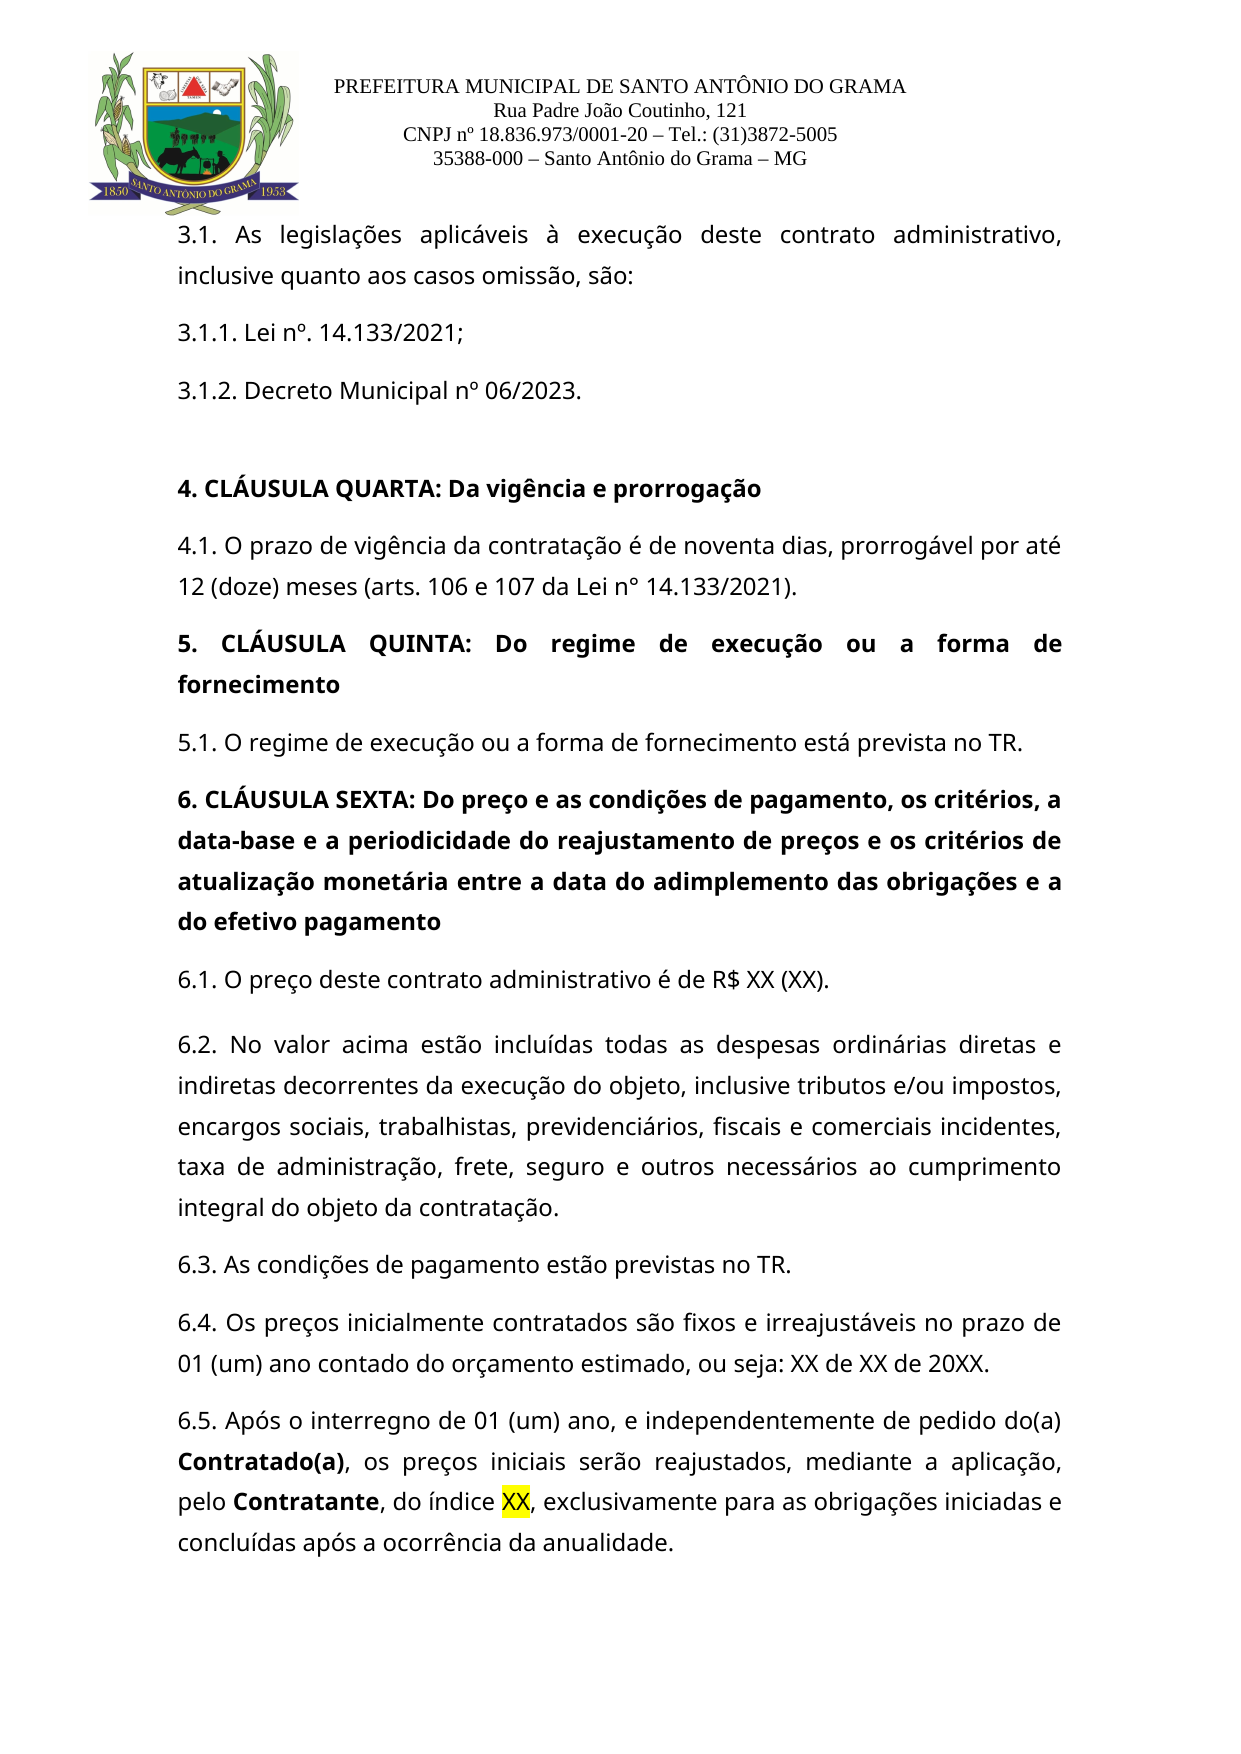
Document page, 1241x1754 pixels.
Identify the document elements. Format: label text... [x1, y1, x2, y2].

picture [88, 51, 300, 216]
text 3.1.1. Lei nº. 14.133/2021; [177, 316, 1063, 349]
text 4. CLÁUSULA QUARTA: Da vigência e prorrogação [177, 472, 1063, 504]
text 6.5. Após o interregno de 01 (um) ano, e independentemente de pedido do(a) Contratado(a), os preços iniciais serão reajustados, mediante a aplicação, pelo Contratante, do índice XX, exclusivamente para as obrigações iniciadas e concluídas após a ocorrência da anualidade. [177, 1404, 1063, 1558]
text 6.1. O preço deste contrato administrativo é de R$ XX (XX). [177, 962, 1063, 995]
text 3.1. As legislações aplicáveis à execução deste contrato administrativo, inclusive quanto aos casos omissão, são: [177, 218, 1063, 291]
text 6.4. Os preços inicialmente contratados são fixos e irreajustáveis no prazo de 01 (um) ano contado do orçamento estimado, ou seja: XX de XX de 20XX. [177, 1306, 1063, 1379]
text 4.1. O prazo de vigência da contratação é de noventa dias, prorrogável por até 12 (doze) meses (arts. 106 e 107 da Lei n° 14.133/2021). [177, 529, 1063, 602]
text 6.3. As condições de pagamento estão previstas no TR. [177, 1248, 1063, 1281]
text 5.1. O regime de execução ou a forma de fornecimento está prevista no TR. [177, 725, 1063, 758]
text 5. CLÁUSULA QUINTA: Do regime de execução ou a forma de fornecimento [177, 627, 1063, 701]
text 6.2. No valor acima estão incluídas todas as despesas ordinárias diretas e indiretas decorrentes da execução do objeto, inclusive tributos e/ou impostos, encargos sociais, trabalhistas, previdenciários, fiscais e comerciais incidentes, taxa de administração, frete, seguro e outros necessários ao cumprimento integral do objeto da contratação. [177, 1028, 1063, 1223]
text 3.1.2. Decreto Municipal nº 06/2023. [177, 374, 1063, 406]
text 6. CLÁUSULA SEXTA: Do preço e as condições de pagamento, os critérios, a data-base e a periodicidade do reajustamento de preços e os critérios de atualização monetária entre a data do adimplemento das obrigações e a do efetivo pagamento [177, 783, 1063, 938]
